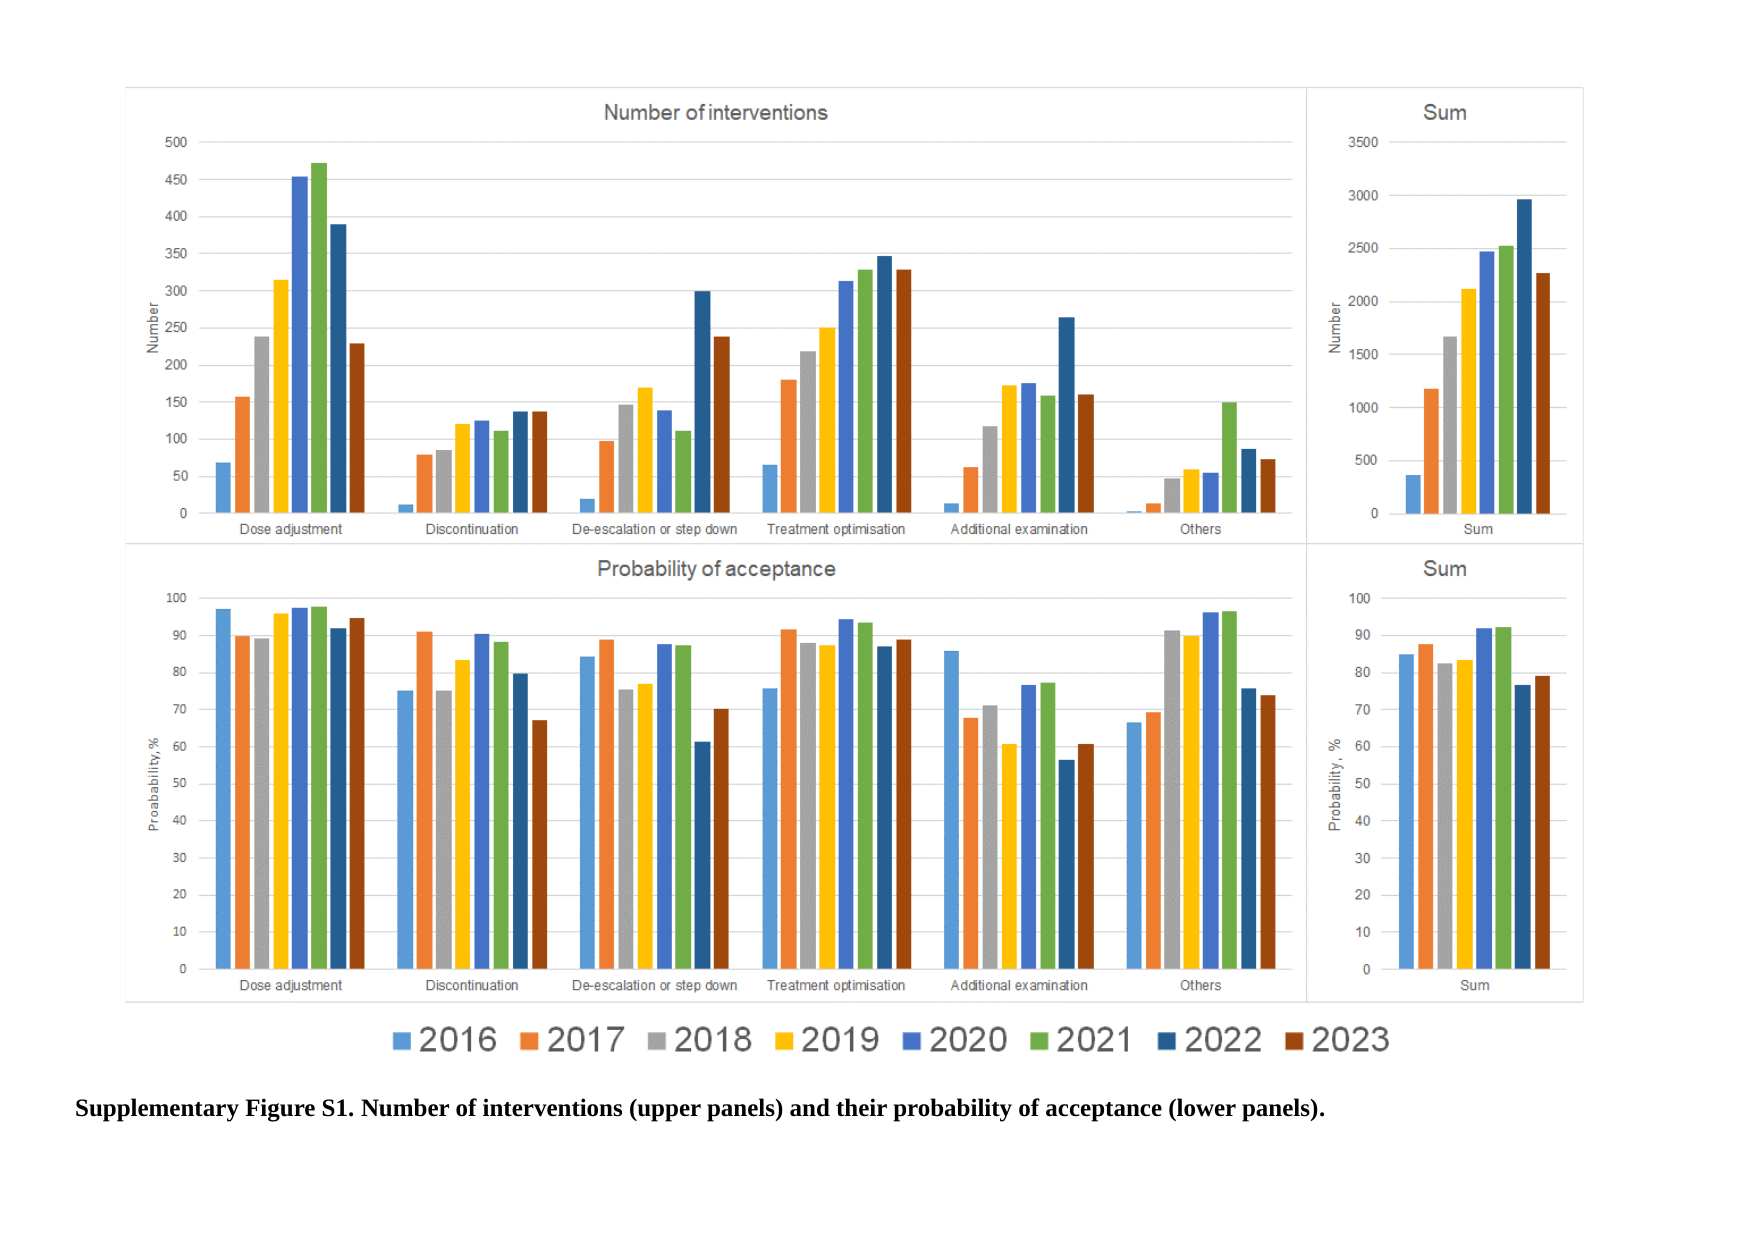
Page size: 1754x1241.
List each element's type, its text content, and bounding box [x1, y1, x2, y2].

picture [125, 87, 1584, 1072]
